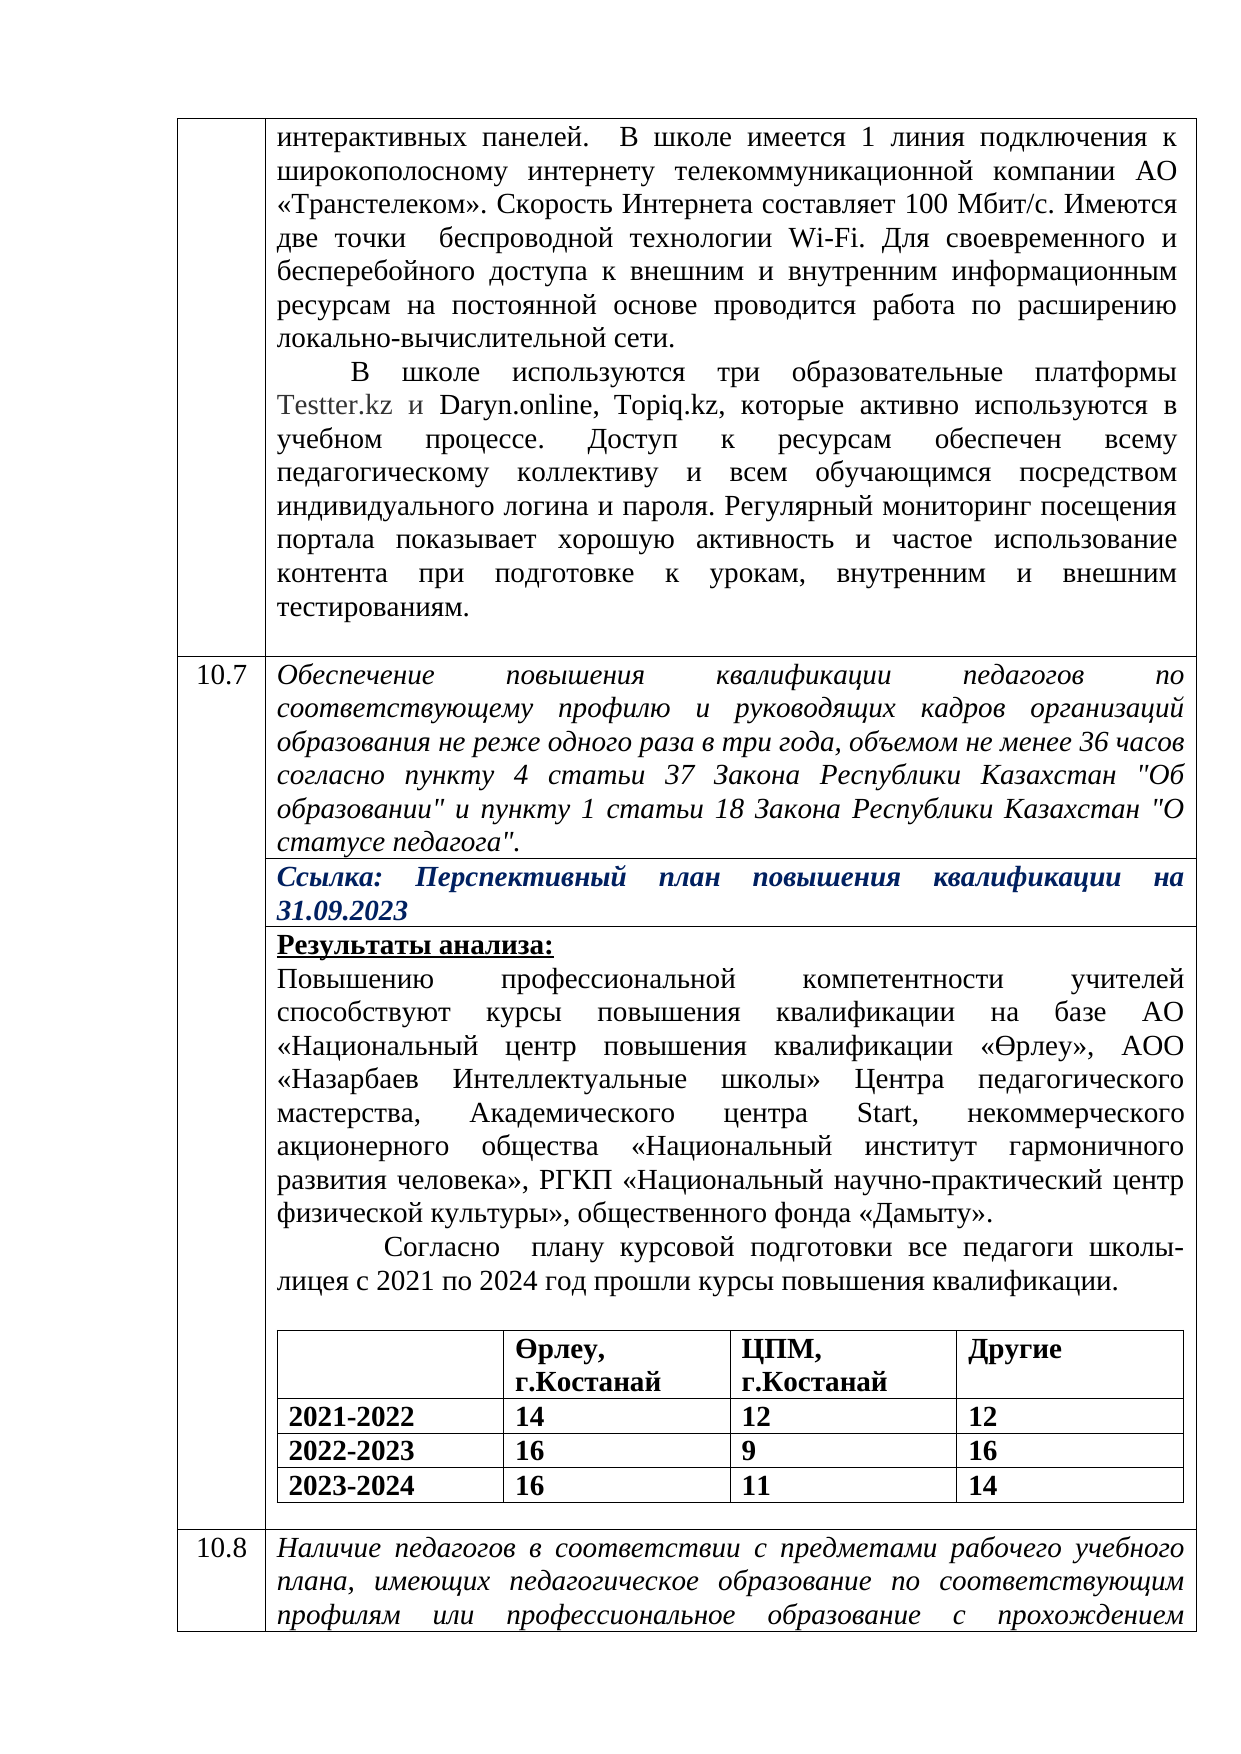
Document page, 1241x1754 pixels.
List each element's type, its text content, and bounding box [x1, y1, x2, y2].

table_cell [266, 119, 1196, 656]
table_cell 10.8 [178, 1530, 265, 1631]
table_cell Ссылка: Перспективный план повышения квалификации на 31.09.2023 [266, 859, 1196, 926]
table_cell 10.7 [178, 657, 265, 1529]
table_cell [266, 1530, 1196, 1631]
table_cell Результаты анализа: Повышению профессиональной компетентности учителей способствуют курсы повышения квалификации на базе АО «Национальный центр повышения квалификации «Өрлеу», АОО «Назарбаев Интеллектуальные школы» Центра педагогического мастерства, Академического центра Start, некоммерческого акционерного общества «Национальный институт гармоничного развития человека», РГКП «Национальный научно-практический центр физической культуры», общественного фонда «Дамыту». Согласно плану курсовой подготовки все педагоги школы-лицея с 2021 по 2024 год прошли курсы повышения квалификации. [266, 927, 1196, 1529]
table_cell Обеспечение повышения квалификации педагогов по соответствующему профилю и руководящих кадров организаций образования не реже одного раза в три года, объемом не менее 36 часов согласно пункту 4 статьи 37 Закона Республики Казахстан "Об образовании" и пункту 1 статьи 18 Закона Республики Казахстан "О статусе педагога". [266, 657, 1196, 858]
